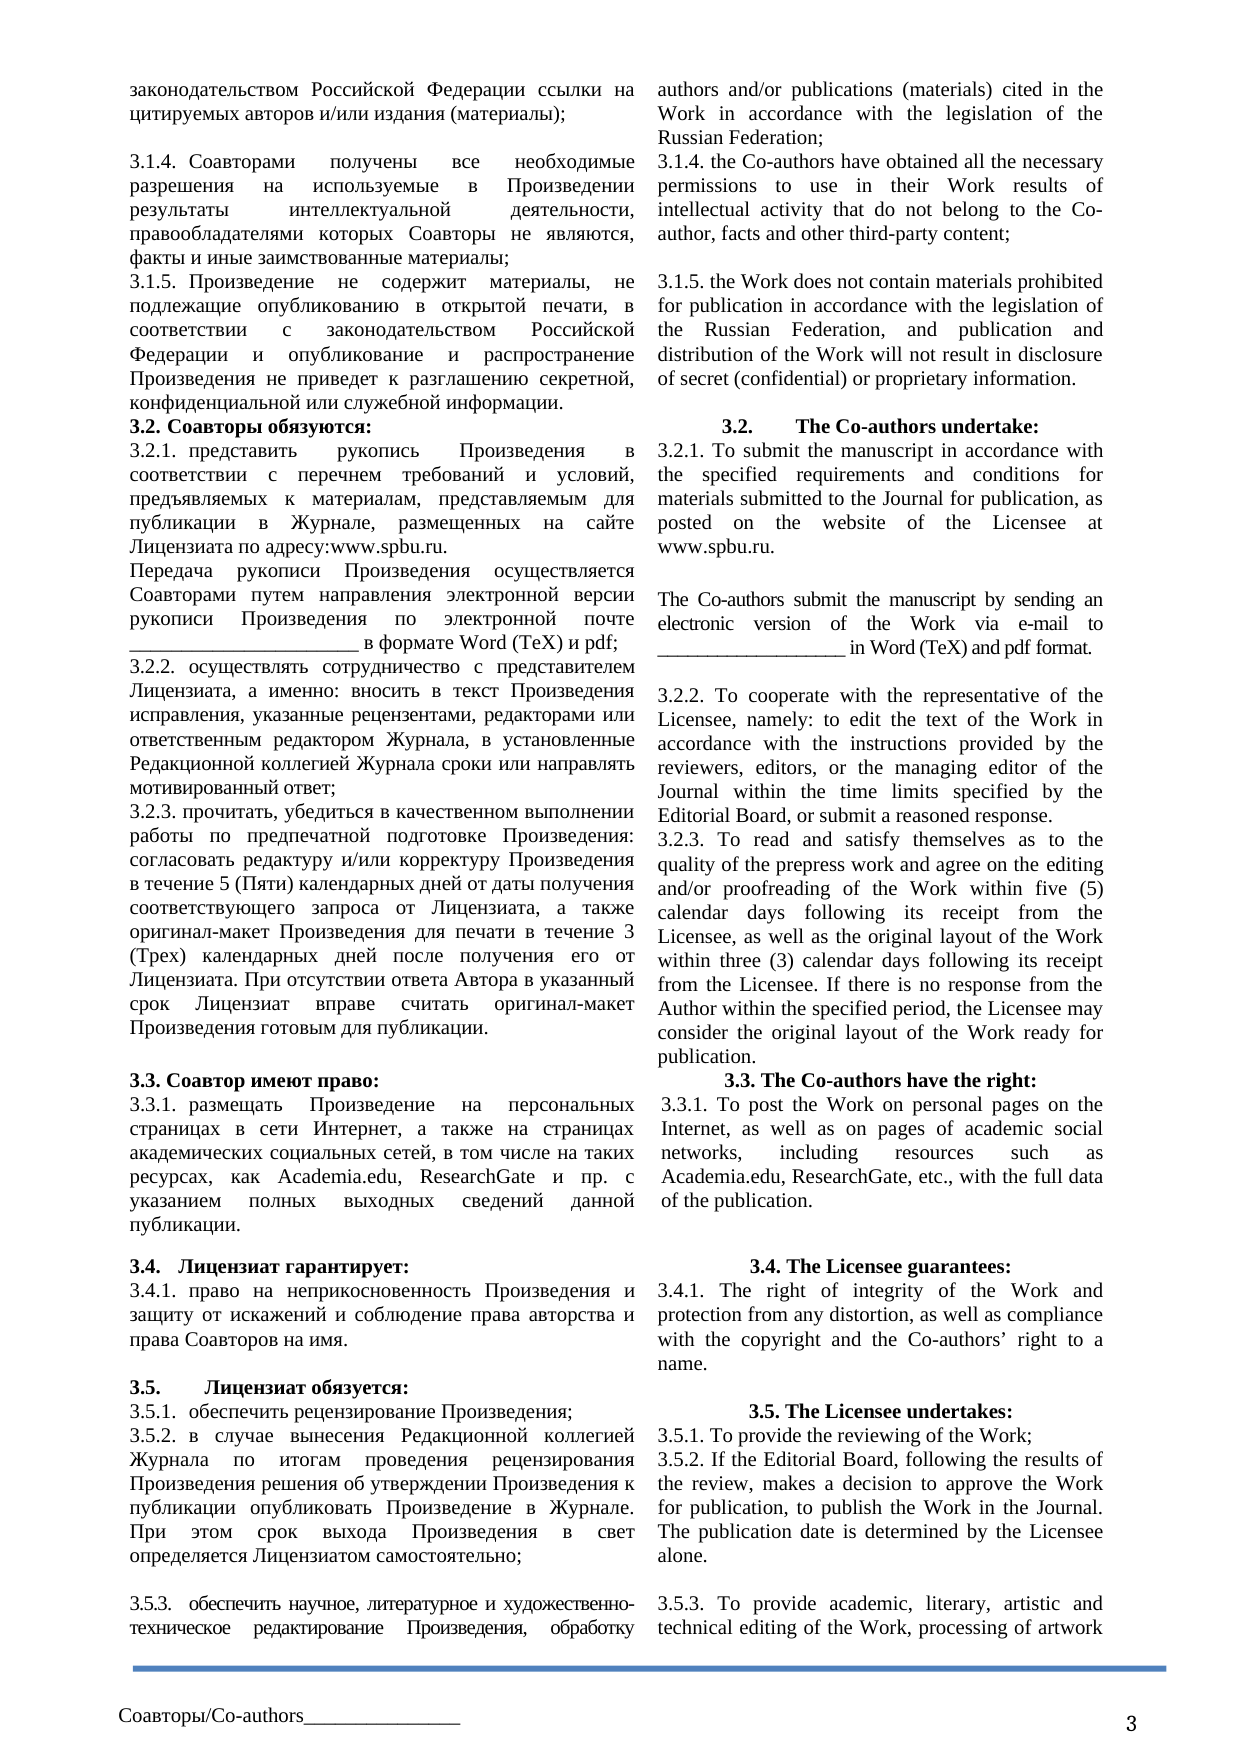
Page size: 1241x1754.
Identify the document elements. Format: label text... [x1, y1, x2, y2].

table_cell Лицензиат гарантирует: право на неприкосновенность Произведения и защиту от искажений и соблюдение права авторства и права Соавторов на имя. Лицензиат обязуется: обеспечить рецензирование Произведения; в случае вынесения Редакционной коллегией Журнала по итогам проведения рецензирования Произведения решения об утверждении Произведения к публикации опубликовать Произведение в Журнале. При этом срок выхода Произведения в свет определяется Лицензиатом самостоятельно; [118, 1254, 646, 1591]
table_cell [118, 1591, 646, 1639]
table_cell Соавторы обязуются: представить рукопись Произведения в соответствии с перечнем требований и условий, предъявляемых к материалам, представляемым для публикации в Журнале, размещенных на сайте Лицензиата по адресу:www.spbu.ru. Передача рукописи Произведения осуществляется Соавторами путем направления электронной версии рукописи Произведения по электронной почте ______________________ в формате Word (TeX) и pdf; осуществлять сотрудничество с представителем Лицензиата, а именно: вносить в текст Произведения исправления, указанные рецензентами, редакторами или ответственным редактором Журнала, в установленные Редакционной коллегией Журнала сроки или направлять мотивированный ответ; 3.2.3. прочитать, убедиться в качественном выполнении работы по предпечатной подготовке Произведения: согласовать редактуру и/или корректуру Произведения в течение 5 (Пяти) календарных дней от даты получения соответствующего запроса от Лицензиата, а также оригинал-макет Произведения для печати в течение 3 (Трех) календарных дней после получения его от Лицензиата. При отсутствии ответа Автора в указанный срок Лицензиат вправе считать оригинал-макет Произведения готовым для публикации. [118, 414, 646, 1068]
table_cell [646, 1591, 1115, 1639]
table_cell 3.3. The Co-authors have the right: 3.3.1. To post the Work on personal pages on the Internet, as well as on pages of academic social networks, including resources such as Academia.edu, ResearchGate, etc., with the full data of the publication. [646, 1068, 1115, 1254]
table_cell 3.4. The Licensee guarantees: 3.4.1. The right of integrity of the Work and protection from any distortion, as well as compliance with the copyright and the Co-authors’ right to a name. 3.5. The Licensee undertakes: 3.5.1. to provide the reviewing of the Work; 3.5.2. If the Editorial Board, following the results of the review, makes a decision to approve the Work for publication, to publish the Work in the Journal. The publication date is determined by the Licensee alone. [646, 1254, 1115, 1591]
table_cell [118, 77, 646, 414]
table_cell 3.3. Соавтор имеют право: размещать Произведение на персональных страницах в сети Интернет, а также на страницах академических социальных сетей, в том числе на таких ресурсах, как Academia.edu, ResearchGate и пр. с указанием полных выходных сведений данной публикации. [118, 1068, 646, 1254]
table_cell The Co-authors undertake: 3.2.1. To submit the manuscript in accordance with the specified requirements and conditions for materials submitted to the Journal for publication, as posted on the website of the Licensee at www.spbu.ru. The Co-authors submit the manuscript by sending an electronic version of the Work via e-mail to ___________________ in Word (TeX) and pdf format. 3.2.2. To cooperate with the representative of the Licensee, namely: to edit the text of the Work in accordance with the instructions provided by the reviewers, editors, or the managing editor of the Journal within the time limits specified by the Editorial Board, or submit a reasoned response. 3.2.3. To read and satisfy themselves as to the quality of the prepress work and agree on the editing and/or proofreading of the Work within five (5) calendar days following its receipt from the Licensee, as well as the original layout of the Work within three (3) calendar days following its receipt from the Licensee. If there is no response from the Author within the specified period, the Licensee may consider the original layout of the Work ready for publication. [646, 414, 1115, 1068]
